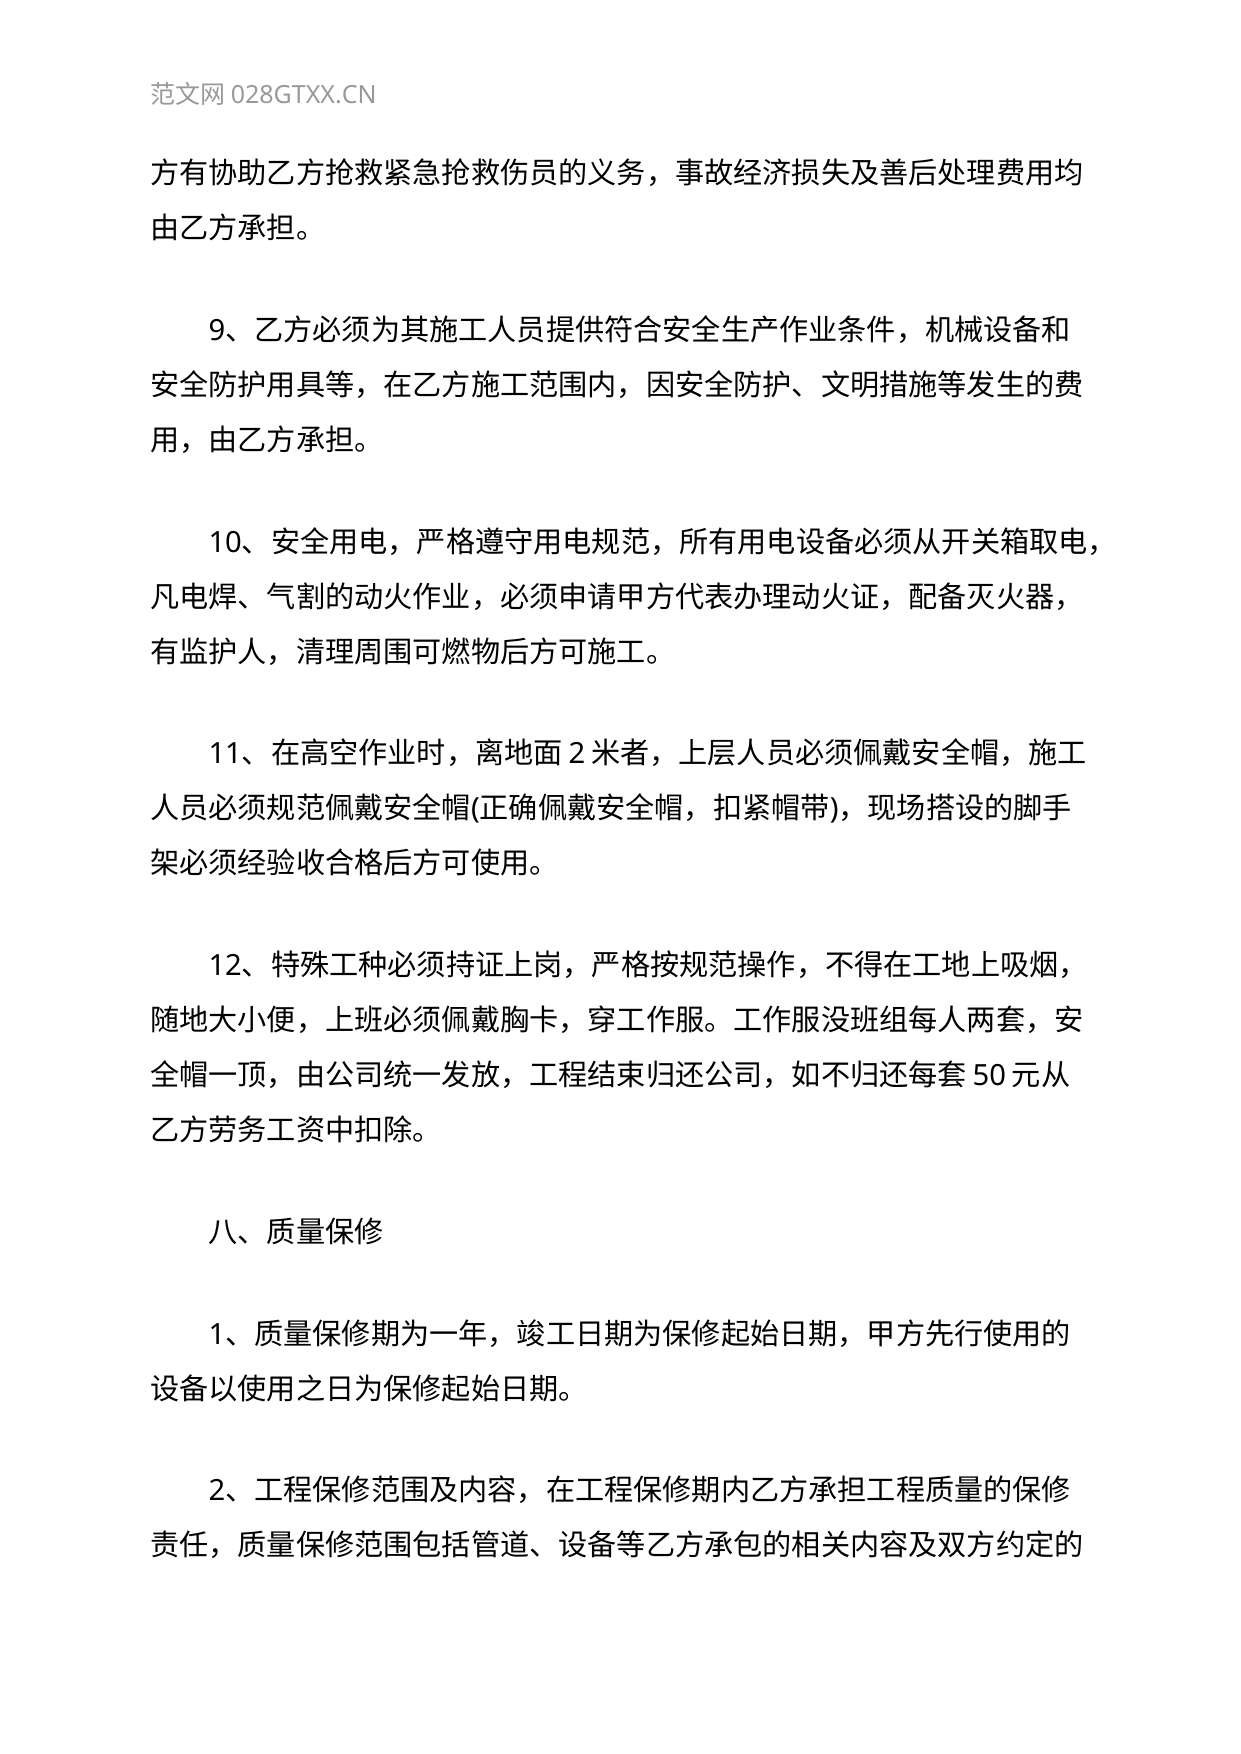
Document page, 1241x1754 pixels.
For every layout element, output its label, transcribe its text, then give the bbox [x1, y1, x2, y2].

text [150, 150, 1090, 247]
text 八、质量保修 [150, 1208, 1090, 1251]
text 11、在高空作业时，离地面2米者，上层人员必须佩戴安全帽，施工人员必须规范佩戴安全帽(正确佩戴安全帽，扣紧帽带)，现场搭设的脚手架必须经验收合格后方可使用。 [150, 730, 1090, 882]
text 9、乙方必须为其施工人员提供符合安全生产作业条件，机械设备和安全防护用具等，在乙方施工范围内，因安全防护、文明措施等发生的费用，由乙方承担。 [150, 307, 1090, 459]
text 12、特殊工种必须持证上岗，严格按规范操作，不得在工地上吸烟，随地大小便，上班必须佩戴胸卡，穿工作服。工作服没班组每人两套，安全帽一顶，由公司统一发放，工程结束归还公司，如不归还每套50元从乙方劳务工资中扣除。 [150, 942, 1090, 1149]
text 1、质量保修期为一年，竣工日期为保修起始日期，甲方先行使用的设备以使用之日为保修起始日期。 [150, 1310, 1090, 1407]
text 10、安全用电，严格遵守用电规范，所有用电设备必须从开关箱取电，凡电焊、气割的动火作业，必须申请甲方代表办理动火证，配备灭火器，有监护人，清理周围可燃物后方可施工。 [150, 518, 1090, 671]
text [150, 1467, 1090, 1564]
